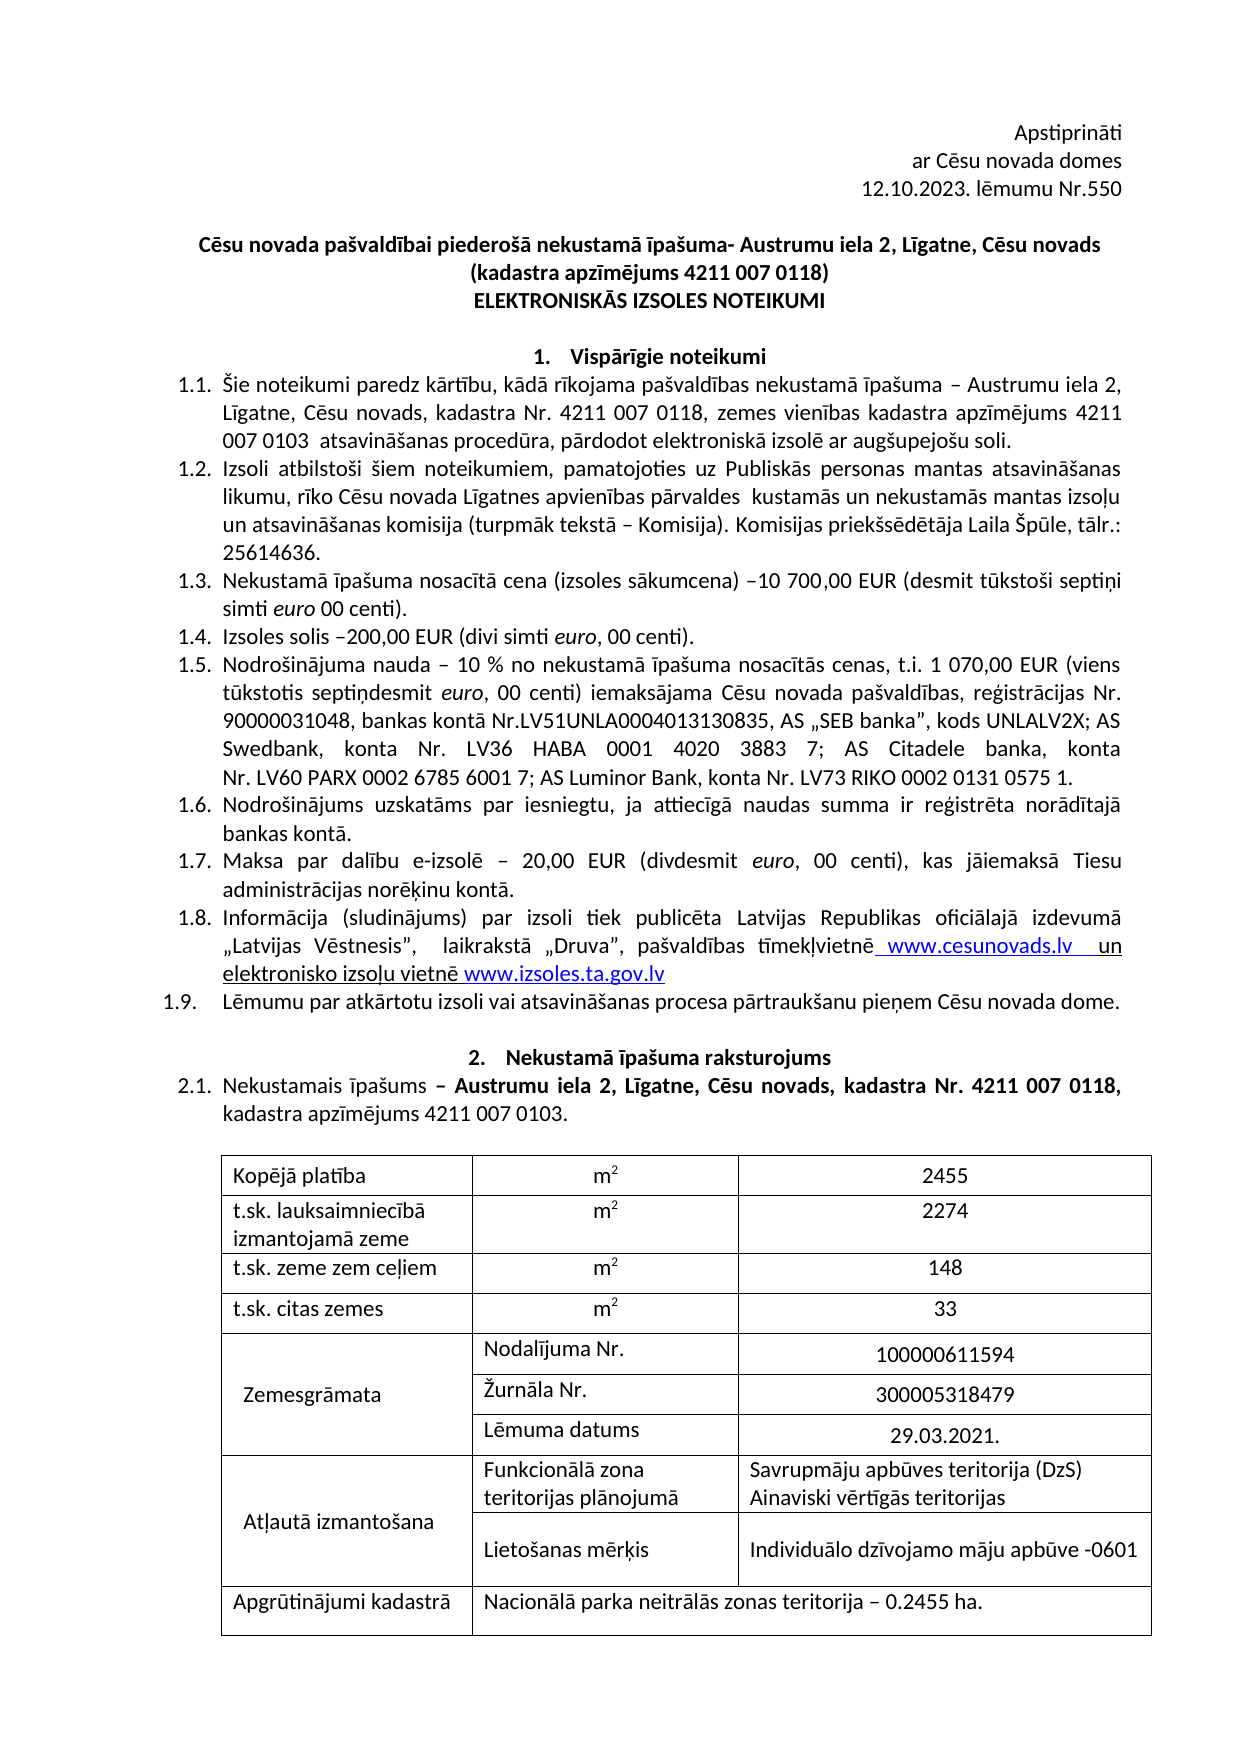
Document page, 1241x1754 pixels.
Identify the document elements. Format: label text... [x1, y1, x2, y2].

list Izsoli atbilstoši šiem noteikumiem, pamatojoties uz Publiskās personas mantas atsavināšanas likumu, rīko Cēsu novada Līgatnes apvienības pārvaldes kustamās un nekustamās mantas izsoļu un atsavināšanas komisija (turpmāk tekstā – Komisija). Komisijas priekšsēdētāja Laila Špūle, tālr.: 25614636. [177, 454, 1122, 566]
list Vispārīgie noteikumi [177, 342, 1122, 370]
table_header m2 [473, 1156, 738, 1195]
list Nekustamā īpašuma nosacītā cena (izsoles sākumcena) –10 700,00 EUR (desmit tūkstoši septiņi simti euro 00 centi). [177, 566, 1122, 622]
list Nodrošinājuma nauda – 10 % no nekustamā īpašuma nosacītās cenas, t.i. 1 070,00 EUR (viens tūkstotis septiņdesmit euro, 00 centi) iemaksājama Cēsu novada pašvaldības, reģistrācijas Nr. 90000031048, bankas kontā Nr.LV51UNLA0004013130835, AS „SEB banka”, kods UNLALV2X; AS Swedbank, konta Nr. LV36 HABA 0001 4020 3883 7; AS Citadele banka, konta Nr. LV60 PARX 0002 6785 6001 7; AS Luminor Bank, konta Nr. LV73 RIKO 0002 0131 0575 1. [177, 651, 1122, 791]
table_cell Lietošanas mērķis [473, 1513, 738, 1586]
table_cell m2 [473, 1196, 738, 1252]
table_cell t.sk. citas zemes [222, 1294, 472, 1333]
table_cell 2274 [739, 1196, 1151, 1252]
table_cell Individuālo dzīvojamo māju apbūve -0601 [739, 1513, 1151, 1586]
list Maksa par dalību e-izsolē – 20,00 EUR (divdesmit euro, 00 centi), kas jāiemaksā Tiesu administrācijas norēķinu kontā. [177, 847, 1122, 903]
table_cell t.sk. lauksaimniecībā izmantojamā zeme [222, 1196, 472, 1252]
list Šie noteikumi paredz kārtību, kādā rīkojama pašvaldības nekustamā īpašuma – Austrumu iela 2, Līgatne, Cēsu novads, kadastra Nr. 4211 007 0118, zemes vienības kadastra apzīmējums 4211 007 0103 atsavināšanas procedūra, pārdodot elektroniskā izsolē ar augšupejošu soli. [177, 370, 1122, 454]
table_cell 33 [739, 1294, 1151, 1333]
table_cell t.sk. zeme zem ceļiem [222, 1254, 472, 1293]
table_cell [222, 1587, 472, 1635]
table_cell 300005318479 [739, 1375, 1151, 1414]
table_cell Funkcionālā zona teritorijas plānojumā [473, 1456, 738, 1512]
text Cēsu novada pašvaldībai piederošā nekustamā īpašuma- Austrumu iela 2, Līgatne, Cēsu novads (kadastra apzīmējums 4211 007 0118) [177, 230, 1122, 286]
table_cell Savrupmāju apbūves teritorija (DzS) Ainaviski vērtīgās teritorijas [739, 1456, 1151, 1512]
list Nodrošinājums uzskatāms par iesniegtu, ja attiecīgā naudas summa ir reģistrēta norādītajā bankas kontā. [177, 791, 1122, 847]
table_cell Žurnāla Nr. [473, 1375, 738, 1414]
table_cell Atļautā izmantošana [222, 1456, 472, 1586]
list Izsoles solis –200,00 EUR (divi simti euro, 00 centi). [177, 622, 1122, 651]
table_cell 148 [739, 1254, 1151, 1293]
table_cell 100000611594 [739, 1334, 1151, 1374]
text ar Cēsu novada domes [177, 146, 1122, 174]
table_cell Zemesgrāmata [222, 1334, 472, 1454]
text 12.10.2023. lēmumu Nr.550 [177, 174, 1122, 202]
table_cell Lēmuma datums [473, 1415, 738, 1454]
text ELEKTRONISKĀS IZSOLES NOTEIKUMI [177, 286, 1122, 314]
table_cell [473, 1587, 1151, 1635]
table_header 2455 [739, 1156, 1151, 1195]
table_cell Nodalījuma Nr. [473, 1334, 738, 1374]
table_cell m2 [473, 1294, 738, 1333]
text Apstiprināti [177, 118, 1122, 146]
list Informācija (sludinājums) par izsoli tiek publicēta Latvijas Republikas oficiālajā izdevumā „Latvijas Vēstnesis”, laikrakstā „Druva”, pašvaldības tīmekļvietnē www.cesunovads.lv un elektronisko izsoļu vietnē www.izsoles.ta.gov.lv [177, 903, 1122, 987]
list Nekustamais īpašums – Austrumu iela 2, Līgatne, Cēsu novads, kadastra Nr. 4211 007 0118, kadastra apzīmējums 4211 007 0103. [177, 1071, 1122, 1127]
table_cell m2 [473, 1254, 738, 1293]
list Lēmumu par atkārtotu izsoli vai atsavināšanas procesa pārtraukšanu pieņem Cēsu novada dome. [162, 987, 1122, 1015]
list Nekustamā īpašuma raksturojums [177, 1043, 1122, 1071]
table_header Kopējā platība [222, 1156, 472, 1195]
table_cell 29.03.2021. [739, 1415, 1151, 1454]
